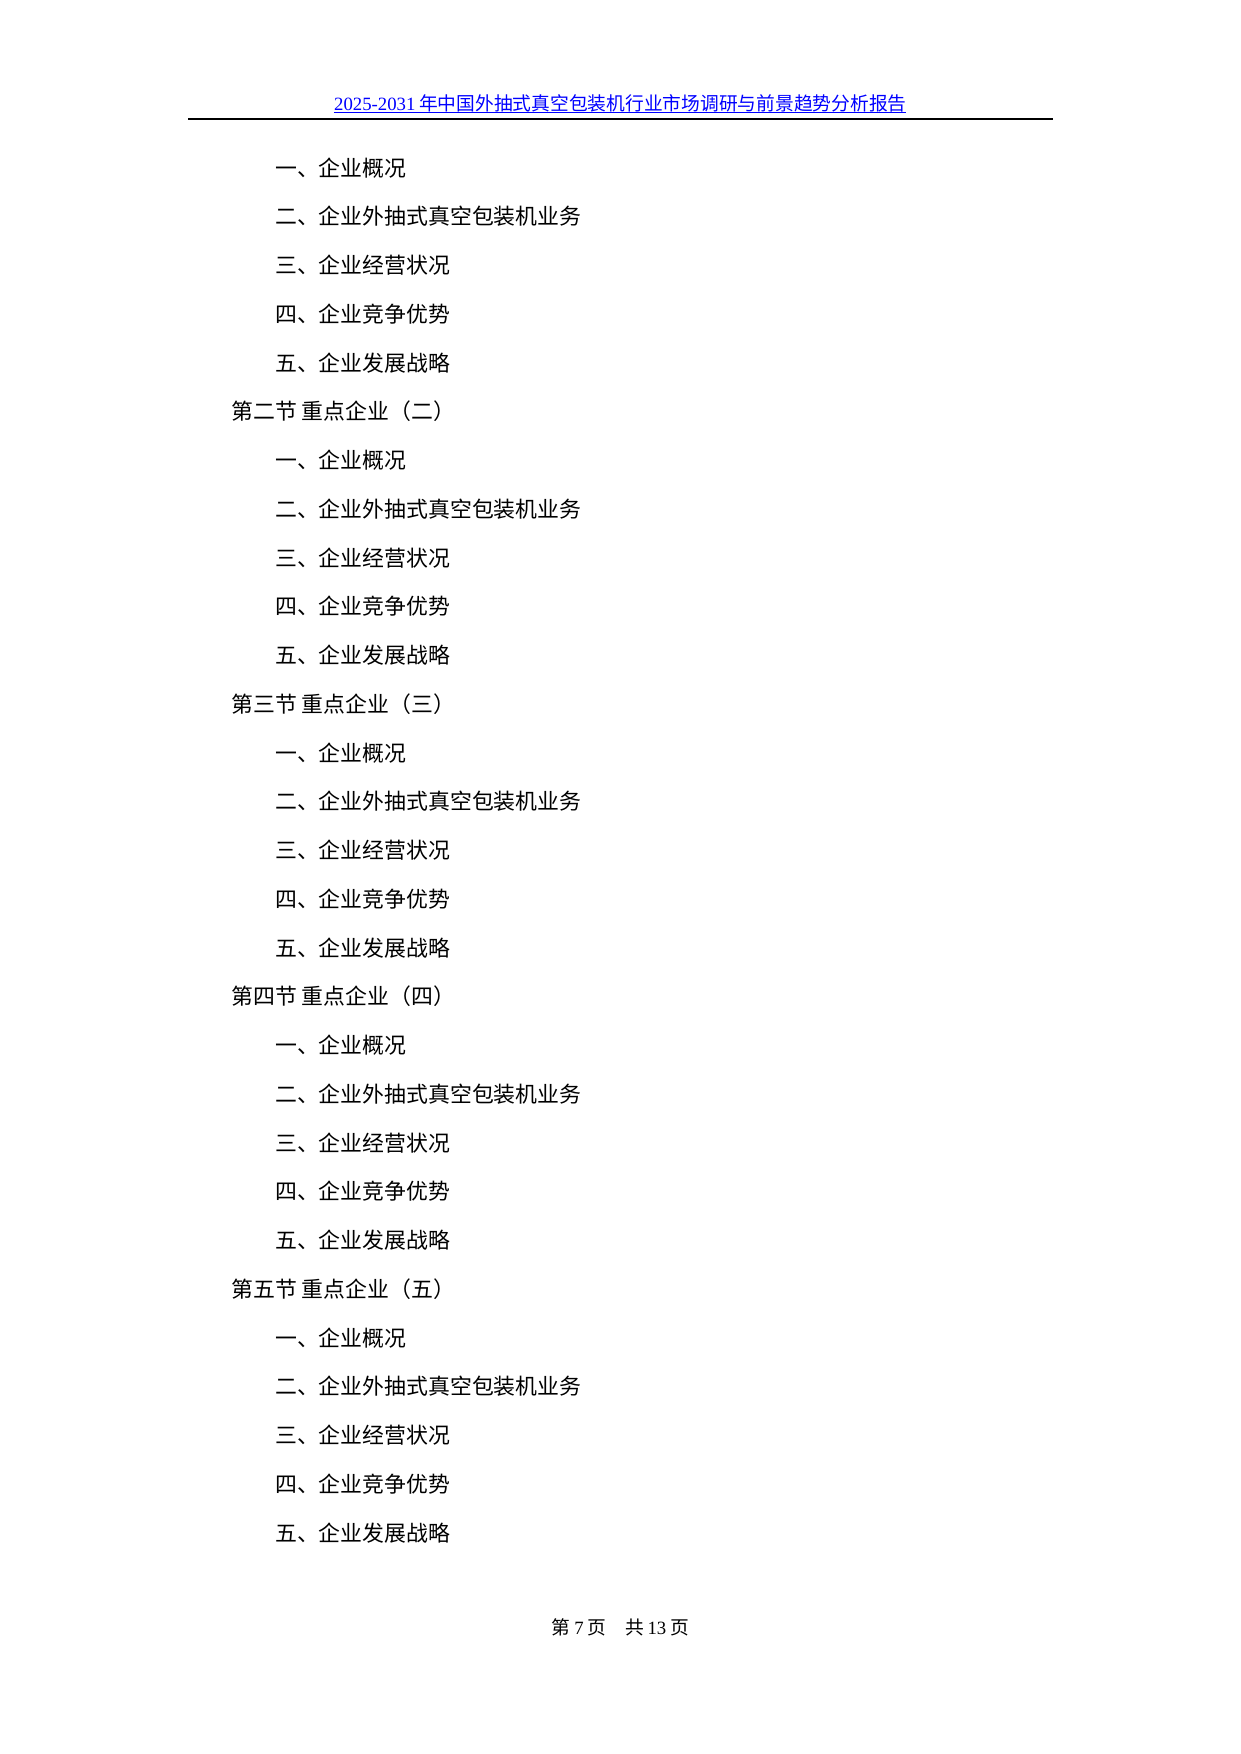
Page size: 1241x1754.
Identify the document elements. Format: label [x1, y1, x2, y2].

text [187, 150, 1053, 1548]
